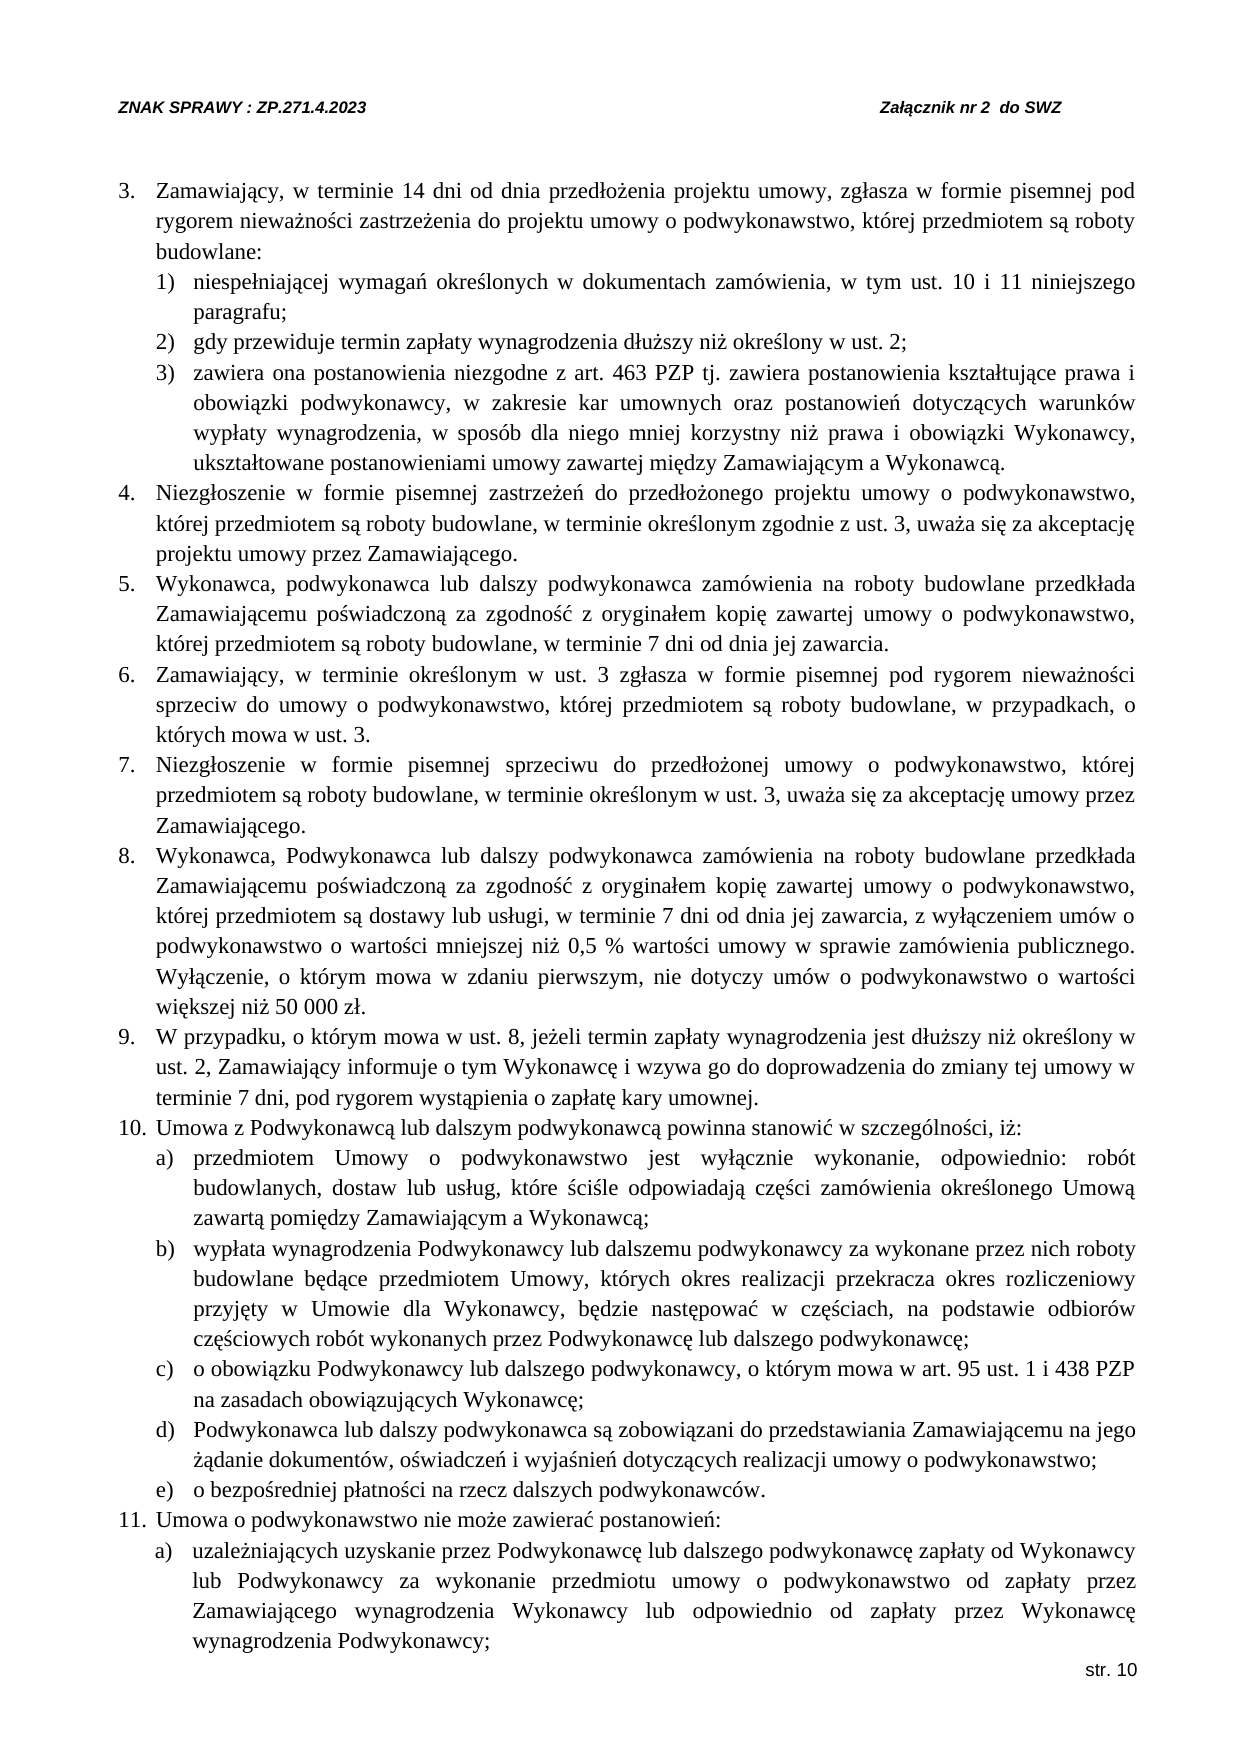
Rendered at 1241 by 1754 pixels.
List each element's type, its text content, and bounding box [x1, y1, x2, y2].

list o obowiązku Podwykonawcy lub dalszego podwykonawcy, o którym mowa w art. 95 ust. 1 i 438 PZP na zasadach obowiązujących Wykonawcę; [156, 1355, 1137, 1412]
list gdy przewiduje termin zapłaty wynagrodzenia dłuższy niż określony w ust. 2; [156, 328, 1137, 355]
list niespełniającej wymagań określonych w dokumentach zamówienia, w tym ust. 10 i 11 niniejszego paragrafu; [156, 268, 1137, 324]
list W przypadku, o którym mowa w ust. 8, jeżeli termin zapłaty wynagrodzenia jest dłuższy niż określony w ust. 2, Zamawiający informuje o tym Wykonawcę i wzywa go do doprowadzenia do zmiany tej umowy w terminie 7 dni, pod rygorem wystąpienia o zapłatę kary umownej. [118, 1023, 1137, 1110]
list zawiera ona postanowienia niezgodne z art. 463 PZP tj. zawiera postanowienia kształtujące prawa i obowiązki podwykonawcy, w zakresie kar umownych oraz postanowień dotyczących warunków wypłaty wynagrodzenia, w sposób dla niego mniej korzystny niż prawa i obowiązki Wykonawcy, ukształtowane postanowieniami umowy zawartej między Zamawiającym a Wykonawcą. [156, 358, 1137, 476]
list Umowa z Podwykonawcą lub dalszym podwykonawcą powinna stanowić w szczególności, iż: [118, 1114, 1137, 1140]
list Niezgłoszenie w formie pisemnej sprzeciwu do przedłożonej umowy o podwykonawstwo, której przedmiotem są roboty budowlane, w terminie określonym w ust. 3, uważa się za akceptację umowy przez Zamawiającego. [118, 751, 1137, 838]
list Zamawiający, w terminie 14 dni od dnia przedłożenia projektu umowy, zgłasza w formie pisemnej pod rygorem nieważności zastrzeżenia do projektu umowy o podwykonawstwo, której przedmiotem są roboty budowlane: [118, 177, 1137, 264]
list uzależniających uzyskanie przez Podwykonawcę lub dalszego podwykonawcę zapłaty od Wykonawcy lub Podwykonawcy za wykonanie przedmiotu umowy o podwykonawstwo od zapłaty przez Zamawiającego wynagrodzenia Wykonawcy lub odpowiednio od zapłaty przez Wykonawcę wynagrodzenia Podwykonawcy; [154, 1537, 1137, 1654]
list Niezgłoszenie w formie pisemnej zastrzeżeń do przedłożonego projektu umowy o podwykonawstwo, której przedmiotem są roboty budowlane, w terminie określonym zgodnie z ust. 3, uważa się za akceptację projektu umowy przez Zamawiającego. [118, 479, 1137, 566]
list Wykonawca, podwykonawca lub dalszy podwykonawca zamówienia na roboty budowlane przedkłada Zamawiającemu poświadczoną za zgodność z oryginałem kopię zawartej umowy o podwykonawstwo, której przedmiotem są roboty budowlane, w terminie 7 dni od dnia jej zawarcia. [118, 570, 1137, 657]
list Wykonawca, Podwykonawca lub dalszy podwykonawca zamówienia na roboty budowlane przedkłada Zamawiającemu poświadczoną za zgodność z oryginałem kopię zawartej umowy o podwykonawstwo, której przedmiotem są dostawy lub usługi, w terminie 7 dni od dnia jej zawarcia, z wyłączeniem umów o podwykonawstwo o wartości mniejszej niż 0,5 % wartości umowy w sprawie zamówienia publicznego. Wyłączenie, o którym mowa w zdaniu pierwszym, nie dotyczy umów o podwykonawstwo o wartości większej niż 50 000 zł. [118, 842, 1137, 1019]
list Umowa o podwykonawstwo nie może zawierać postanowień: [118, 1506, 1137, 1533]
list o bezpośredniej płatności na rzecz dalszych podwykonawców. [156, 1476, 1137, 1503]
list Zamawiający, w terminie określonym w ust. 3 zgłasza w formie pisemnej pod rygorem nieważności sprzeciw do umowy o podwykonawstwo, której przedmiotem są roboty budowlane, w przypadkach, o których mowa w ust. 3. [118, 661, 1137, 747]
list Podwykonawca lub dalszy podwykonawca są zobowiązani do przedstawiania Zamawiającemu na jego żądanie dokumentów, oświadczeń i wyjaśnień dotyczących realizacji umowy o podwykonawstwo; [156, 1416, 1137, 1472]
list wypłata wynagrodzenia Podwykonawcy lub dalszemu podwykonawcy za wykonane przez nich roboty budowlane będące przedmiotem Umowy, których okres realizacji przekracza okres rozliczeniowy przyjęty w Umowie dla Wykonawcy, będzie następować w częściach, na podstawie odbiorów częściowych robót wykonanych przez Podwykonawcę lub dalszego podwykonawcę; [156, 1234, 1137, 1352]
list przedmiotem Umowy o podwykonawstwo jest wyłącznie wykonanie, odpowiednio: robót budowlanych, dostaw lub usług, które ściśle odpowiadają części zamówienia określonego Umową zawartą pomiędzy Zamawiającym a Wykonawcą; [156, 1144, 1137, 1231]
